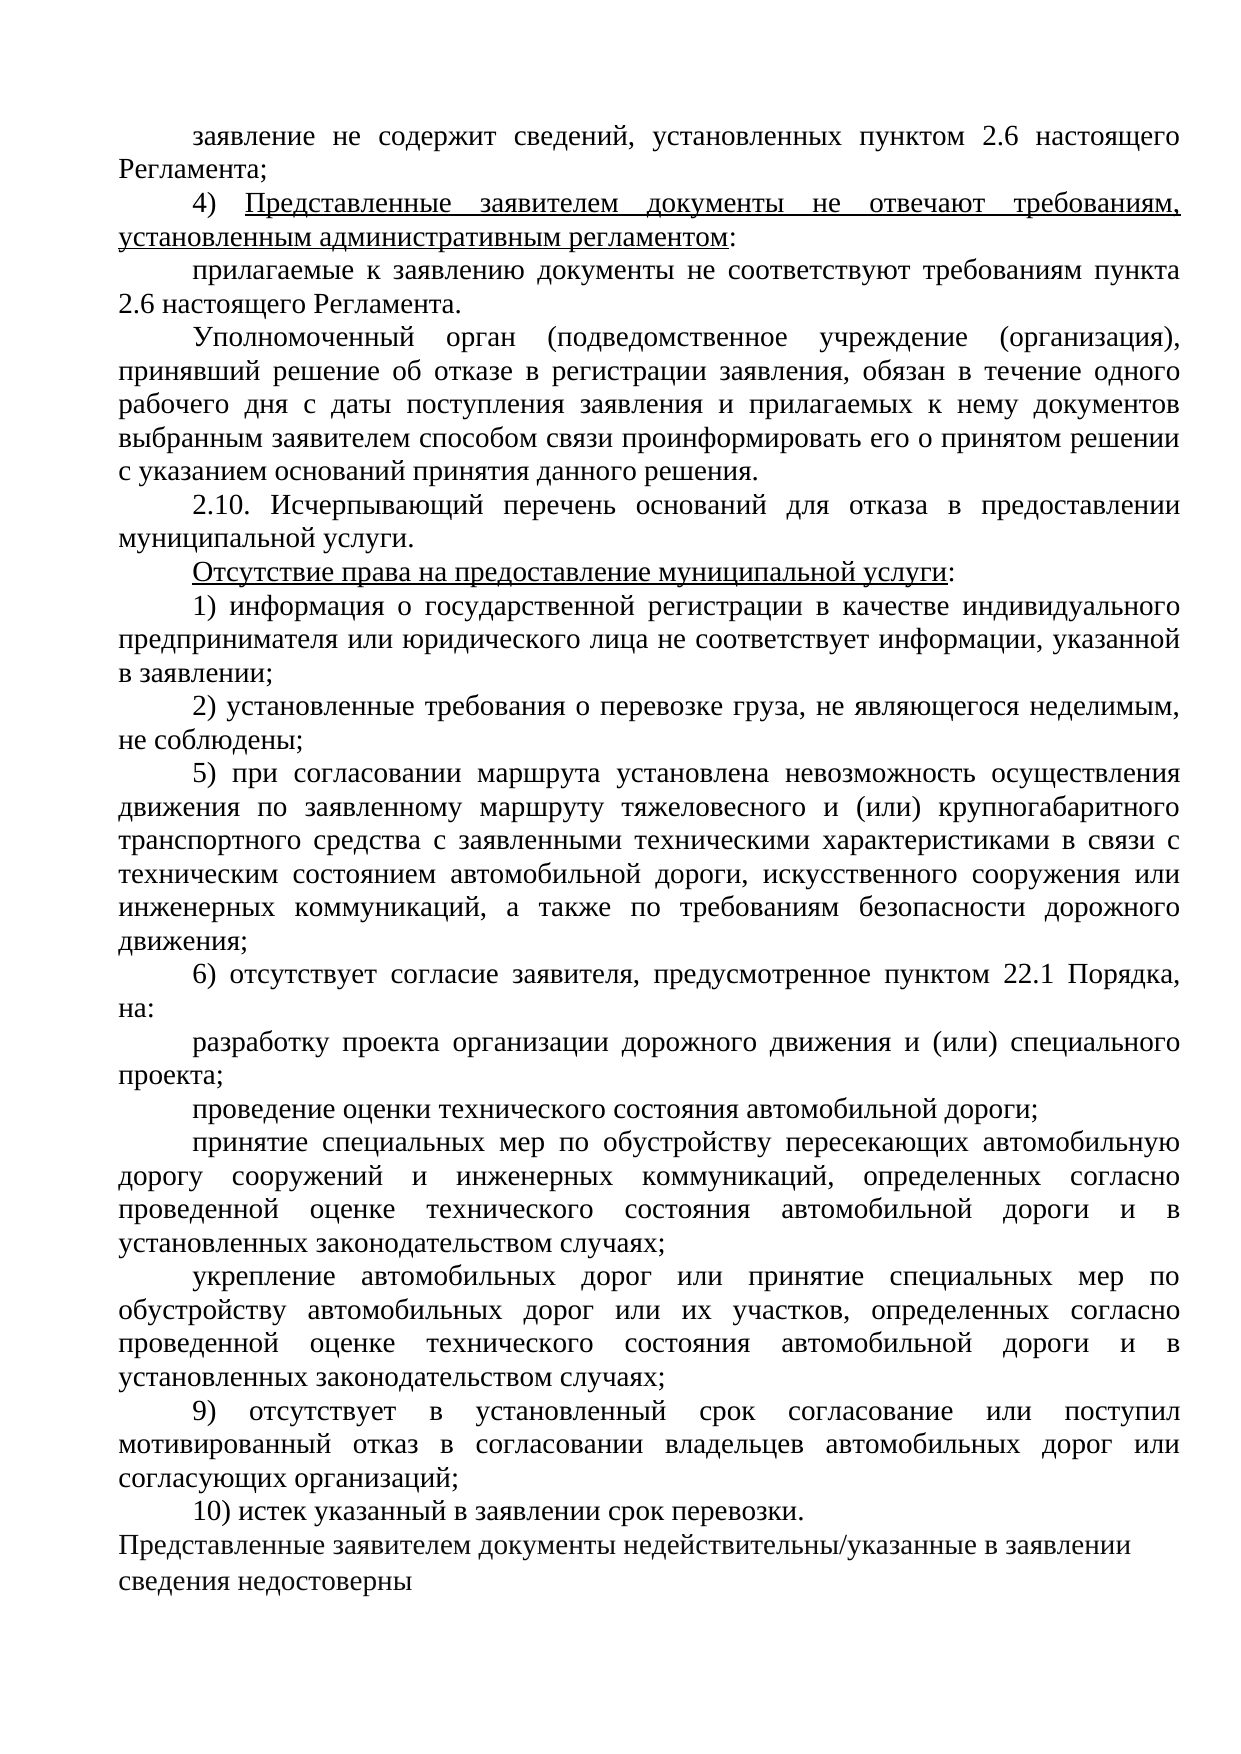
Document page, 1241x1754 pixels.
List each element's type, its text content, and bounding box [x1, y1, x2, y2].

text разработку проекта организации дорожного движения и (или) специального проекта; [118, 1024, 1181, 1091]
text Уполномоченный орган (подведомственное учреждение (организация), принявший решение об отказе в регистрации заявления, обязан в течение одного рабочего дня с даты поступления заявления и прилагаемых к нему документов выбранным заявителем способом связи проинформировать его о принятом решении с указанием оснований принятия данного решения. [118, 319, 1181, 487]
text проведение оценки технического состояния автомобильной дороги; [118, 1091, 1181, 1124]
text 1) информация о государственной регистрации в качестве индивидуального предпринимателя или юридического лица не соответствует информации, указанной в заявлении; [118, 588, 1181, 688]
text 6) отсутствует согласие заявителя, предусмотренное пунктом 22.1 Порядка, на: [118, 957, 1181, 1024]
text заявление не содержит сведений, установленных пунктом 2.6 настоящего Регламента; [118, 118, 1181, 185]
text 5) при согласовании маршрута установлена невозможность осуществления движения по заявленному маршруту тяжеловесного и (или) крупногабаритного транспортного средства с заявленными техническими характеристиками в связи с техническим состоянием автомобильной дороги, искусственного сооружения или инженерных коммуникаций, а также по требованиям безопасности дорожного движения; [118, 755, 1181, 957]
text 4) Представленные заявителем документы не отвечают требованиям, установленным административным регламентом: [118, 185, 1181, 252]
text укрепление автомобильных дорог или принятие специальных мер по обустройству автомобильных дорог или их участков, определенных согласно проведенной оценке технического состояния автомобильной дороги и в установленных законодательством случаях; [118, 1258, 1181, 1393]
text принятие специальных мер по обустройству пересекающих автомобильную дорогу сооружений и инженерных коммуникаций, определенных согласно проведенной оценке технического состояния автомобильной дороги и в установленных законодательством случаях; [118, 1124, 1181, 1258]
text Отсутствие права на предоставление муниципальной услуги: [118, 554, 1181, 588]
text 2.10. Исчерпывающий перечень оснований для отказа в предоставлении муниципальной услуги. [118, 487, 1181, 554]
text 9) отсутствует в установленный срок согласование или поступил мотивированный отказ в согласовании владельцев автомобильных дорог или согласующих организаций; [118, 1393, 1181, 1493]
text 2) установленные требования о перевозке груза, не являющегося неделимым, не соблюдены; [118, 688, 1181, 755]
text Представленные заявителем документы недействительны/указанные в заявлении сведения недостоверны [118, 1527, 1181, 1597]
text 10) истек указанный в заявлении срок перевозки. [118, 1493, 1181, 1527]
text прилагаемые к заявлению документы не соответствуют требованиям пункта 2.6 настоящего Регламента. [118, 252, 1181, 319]
